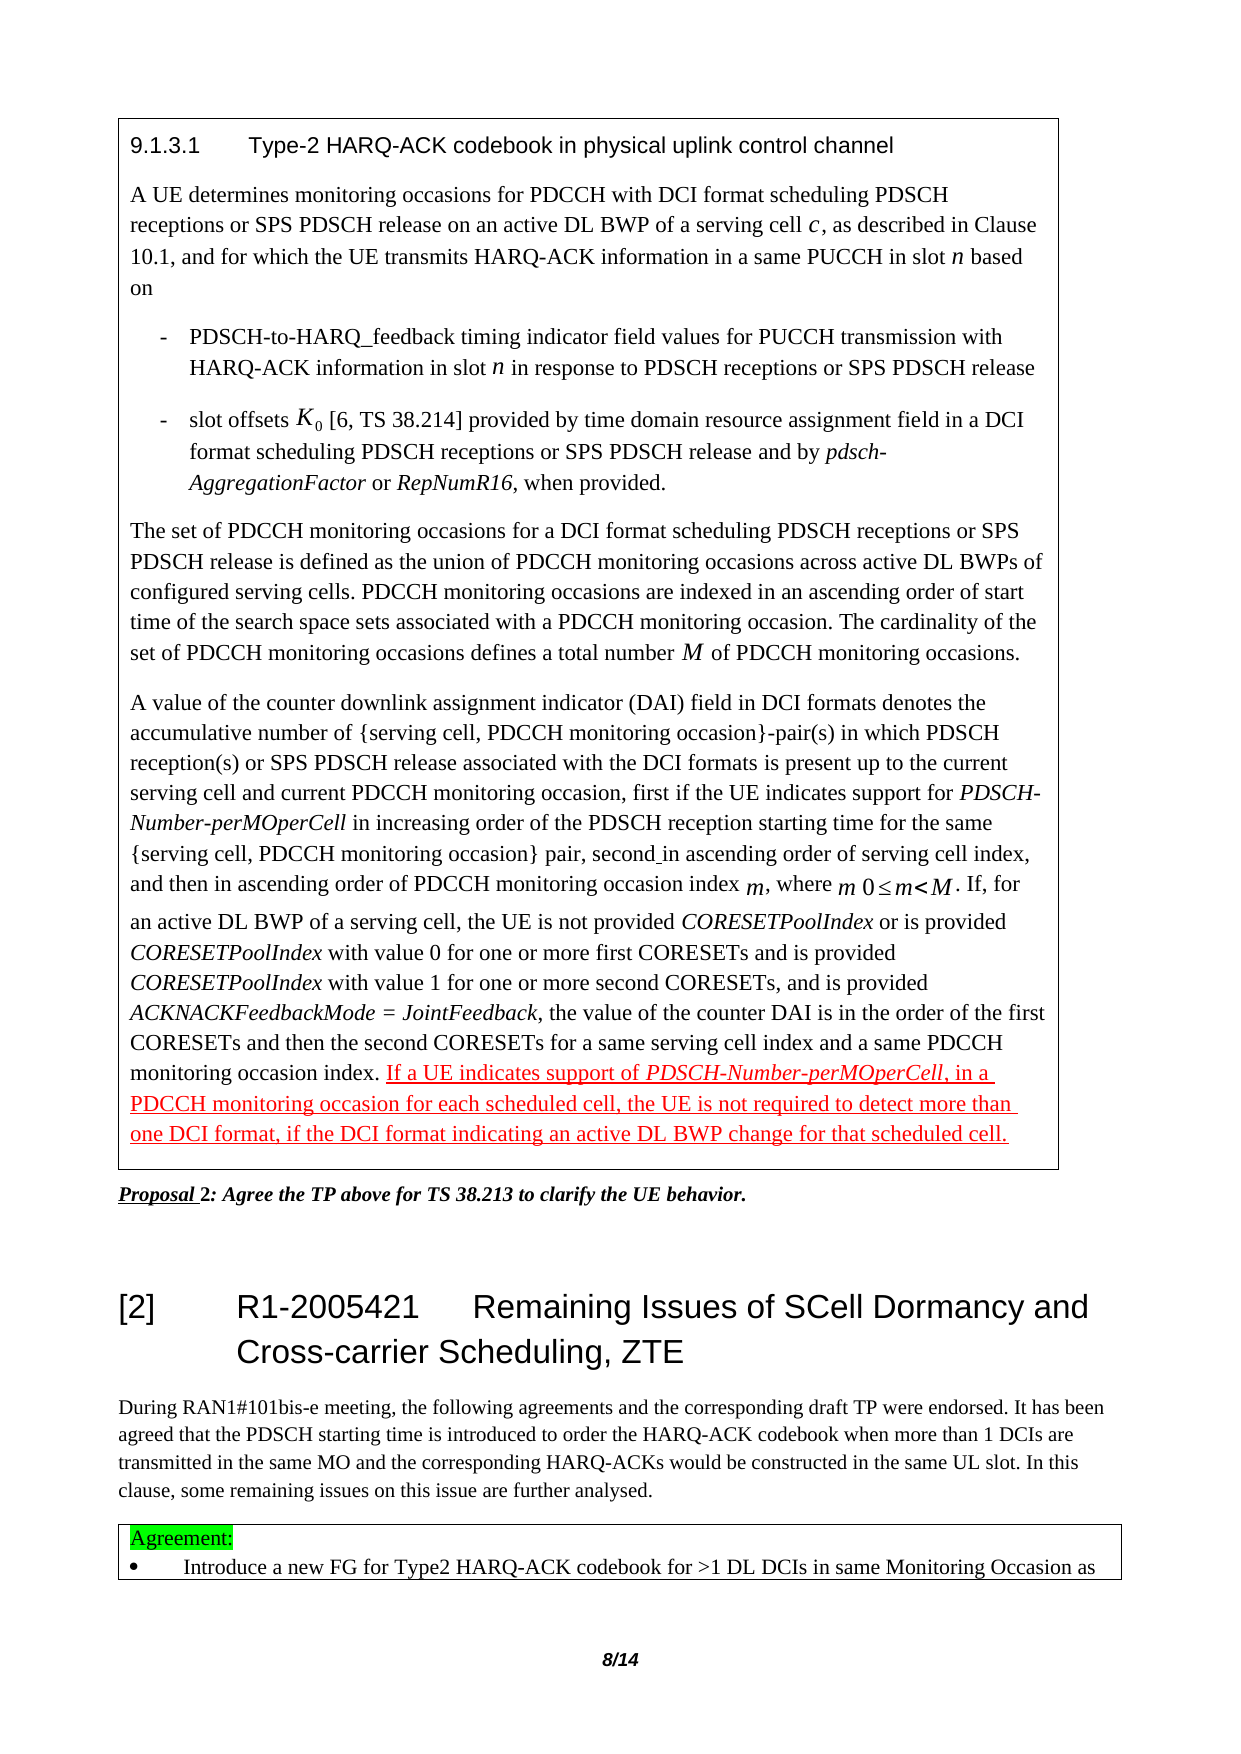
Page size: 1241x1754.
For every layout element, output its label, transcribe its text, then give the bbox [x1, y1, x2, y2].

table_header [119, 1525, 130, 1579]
text Proposal 2: Agree the TP above for TS 38.213 to clarify the UE behavior. [118, 1182, 1122, 1206]
table_header 9.1.3.1 Type-2 HARQ-ACK codebook in physical uplink control channel A UE determines monitoring occasions for PDCCH with DCI format scheduling PDSCH receptions or SPS PDSCH release on an active DL BWP of a serving cell , as described in Clause 10.1, and for which the UE transmits HARQ-ACK information in a same PUCCH in slot based on - PDSCH-to-HARQ_feedback timing indicator field values for PUCCH transmission with HARQ-ACK information in slot in response to PDSCH receptions or SPS PDSCH release - slot offsets [6, TS 38.214] provided by time domain resource assignment field in a DCI format scheduling PDSCH receptions or SPS PDSCH release and by pdsch-AggregationFactor or RepNumR16, when provided. The set of PDCCH monitoring occasions for a DCI format scheduling PDSCH receptions or SPS PDSCH release is defined as the union of PDCCH monitoring occasions across active DL BWPs of configured serving cells. PDCCH monitoring occasions are indexed in an ascending order of start time of the search space sets associated with a PDCCH monitoring occasion. The cardinality of the set of PDCCH monitoring occasions defines a total number of PDCCH monitoring occasions. A value of the counter downlink assignment indicator (DAI) field in DCI formats denotes the accumulative number of {serving cell, PDCCH monitoring occasion}-pair(s) in which PDSCH reception(s) or SPS PDSCH release associated with the DCI formats is present up to the current serving cell and current PDCCH monitoring occasion, first if the UE indicates support for PDSCH-Number-perMOperCell in increasing order of the PDSCH reception starting time for the same {serving cell, PDCCH monitoring occasion} pair, second in ascending order of serving cell index, and then in ascending order of PDCCH monitoring occasion index , where . If, for an active DL BWP of a serving cell, the UE is not provided CORESETPoolIndex or is provided CORESETPoolIndex with value 0 for one or more first CORESETs and is provided CORESETPoolIndex with value 1 for one or more second CORESETs, and is provided ACKNACKFeedbackMode = JointFeedback, the value of the counter DAI is in the order of the first CORESETs and then the second CORESETs for a same serving cell index and a same PDCCH monitoring occasion index. If a UE indicates support of PDSCH-Number-perMOperCell, in a PDCCH monitoring occasion for each scheduled cell, the UE is not required to detect more than one DCI format, if the DCI format indicating an active DL BWP change for that scheduled cell. [119, 119, 1058, 1169]
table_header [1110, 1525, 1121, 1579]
text During RAN1#101bis-e meeting, the following agreements and the corresponding draft TP were endorsed. It has been agreed that the PDSCH starting time is introduced to order the HARQ-ACK codebook when more than 1 DCIs are transmitted in the same MO and the corresponding HARQ-ACKs would be constructed in the same UL slot. In this clause, some remaining issues on this issue are further analysed. [118, 1395, 1122, 1502]
subtitle [2] R1-2005421 Remaining Issues of SCell Dormancy and Cross-carrier Scheduling, ZTE [118, 1288, 1122, 1370]
